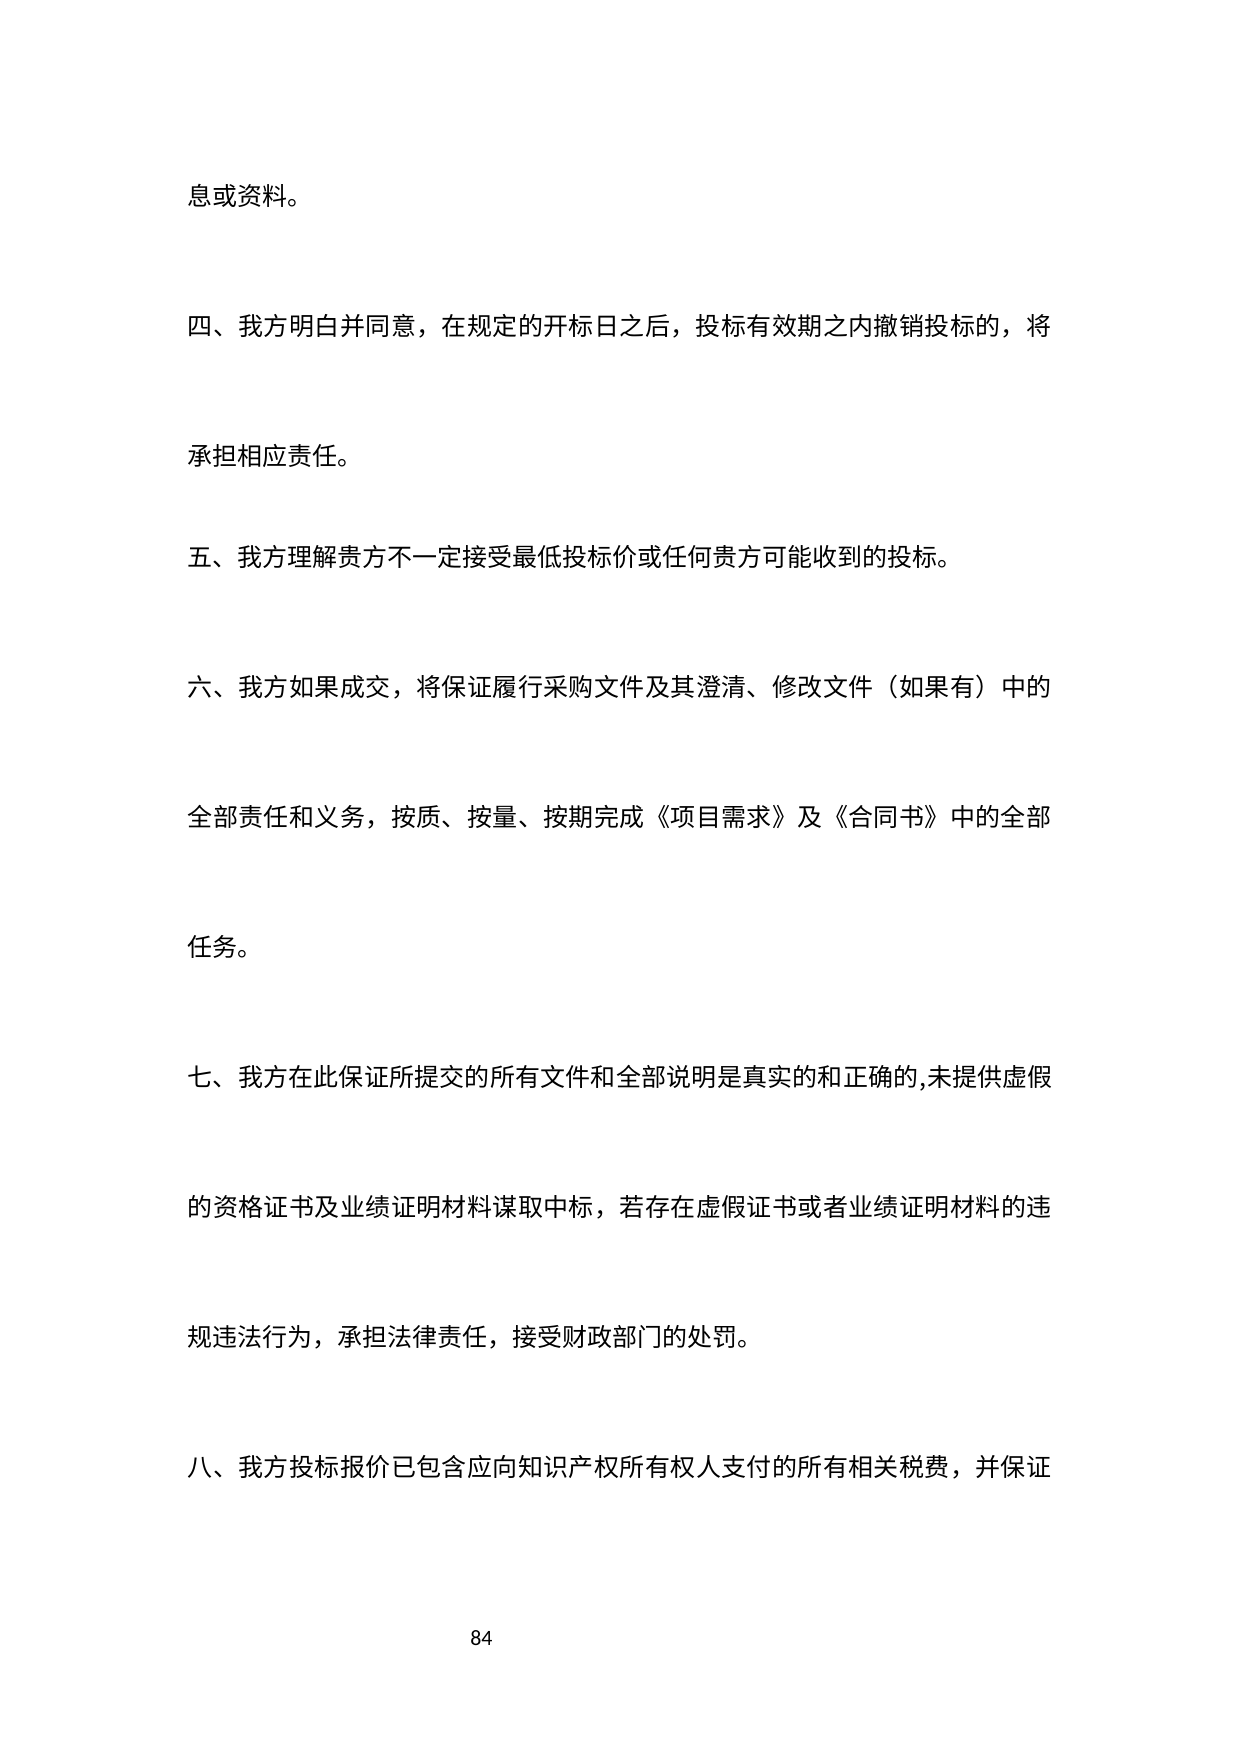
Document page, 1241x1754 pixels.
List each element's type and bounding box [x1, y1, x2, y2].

text [187, 523, 1053, 1498]
text [187, 162, 1053, 487]
